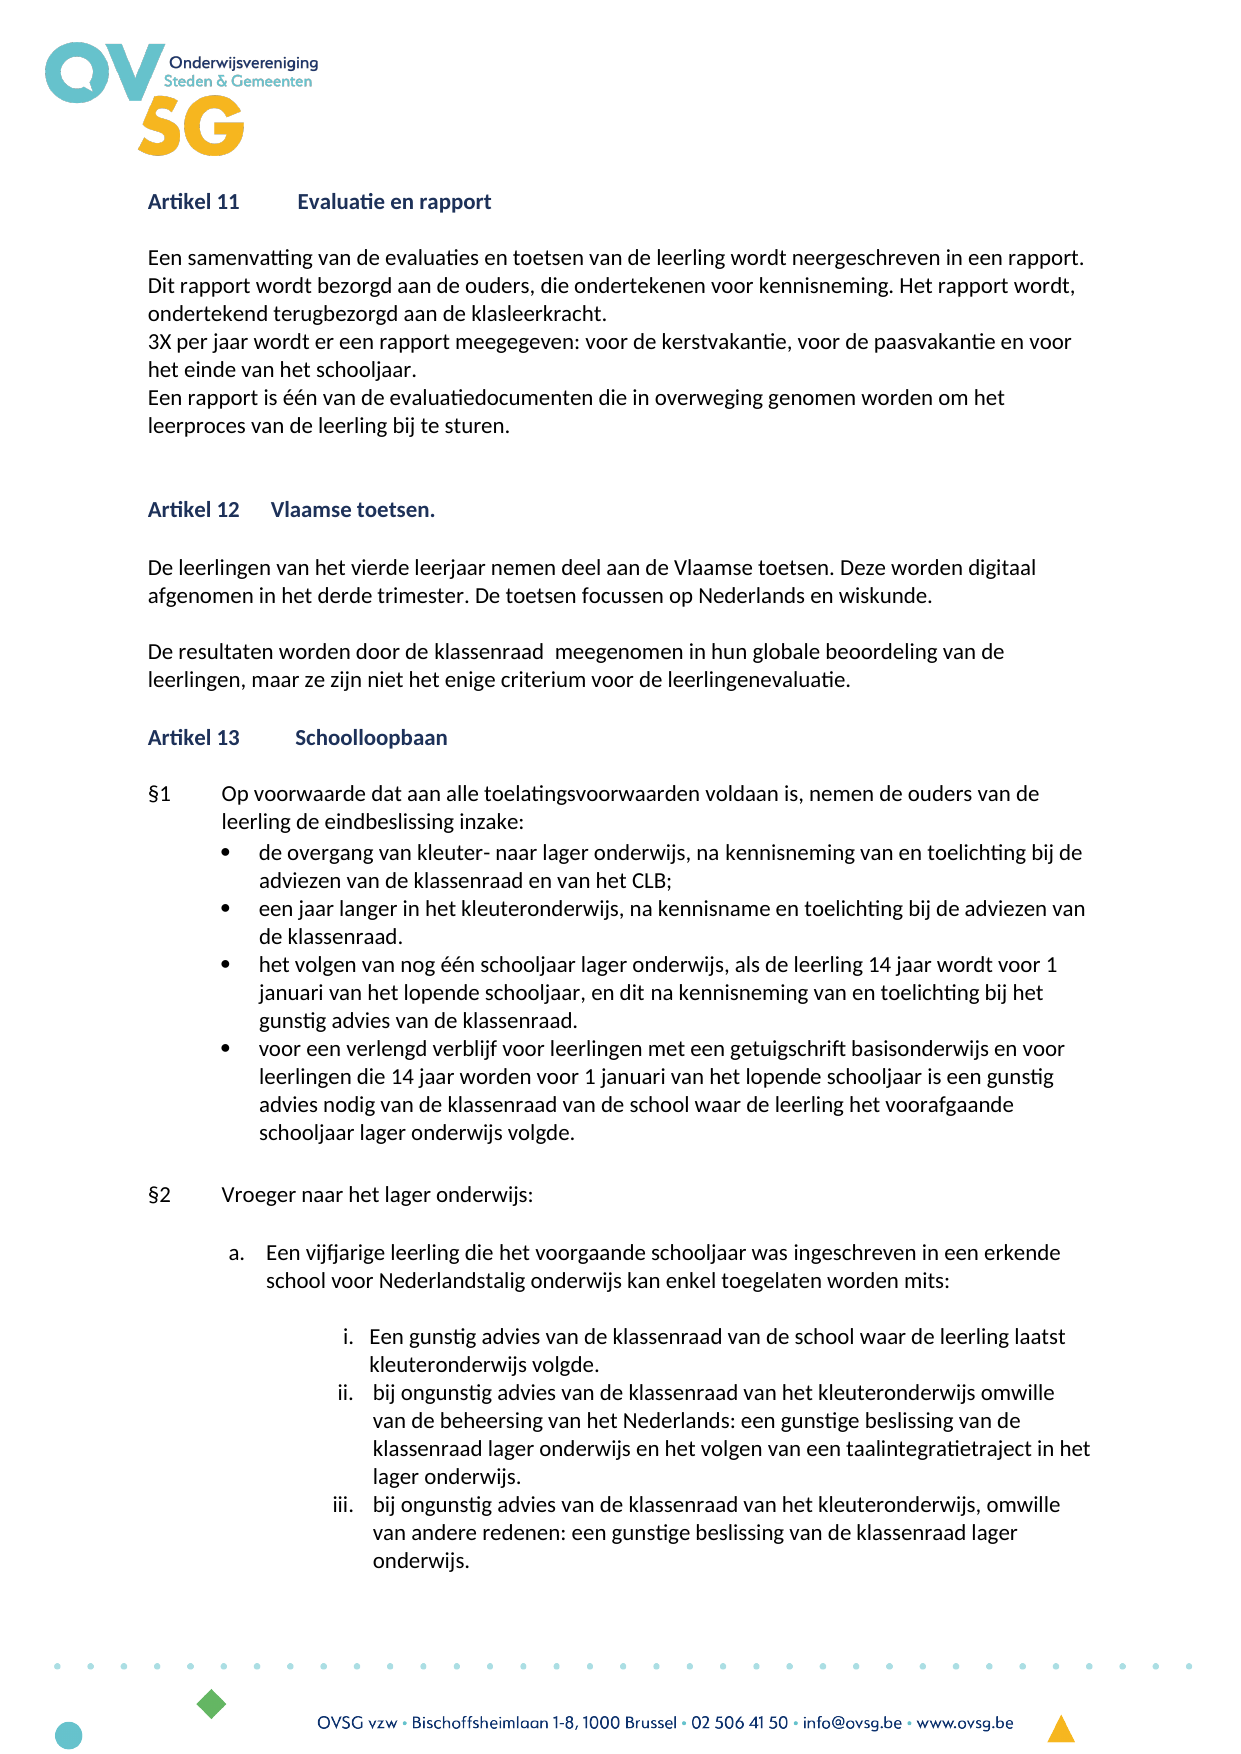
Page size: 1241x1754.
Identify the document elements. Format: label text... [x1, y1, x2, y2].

picture [7, 20, 348, 179]
list Een gunstig advies van de klassenraad van de school waar de leerling laatst kleuteronderwijs volgde. [354, 1322, 1093, 1378]
text §2 Vroeger naar het lager onderwijs: [141, 1181, 1093, 1209]
text Artikel 13 Schoolloopbaan [141, 723, 1093, 751]
list bij ongunstig advies van de klassenraad van het kleuteronderwijs omwille van de beheersing van het Nederlands: een gunstige beslissing van de klassenraad lager onderwijs en het volgen van een taalintegratietraject in het lager onderwijs. [354, 1378, 1093, 1490]
list bij ongunstig advies van de klassenraad van het kleuteronderwijs, omwille van andere redenen: een gunstige beslissing van de klassenraad lager onderwijs. [354, 1490, 1093, 1574]
picture [13, 1657, 1228, 1754]
list Een vijfjarige leerling die het voorgaande schooljaar was ingeschreven in een erkende school voor Nederlandstalig onderwijs kan enkel toegelaten worden mits: [228, 1238, 1093, 1294]
text De resultaten worden door de klassenraad meegenomen in hun globale beoordeling van de leerlingen, maar ze zijn niet het enige criterium voor de leerlingenevaluatie. [148, 637, 1093, 693]
list §1 Op voorwaarde dat aan alle toelatingsvoorwaarden voldaan is, nemen de ouders van de leerling de eindbeslissing inzake: [141, 777, 1093, 835]
text De leerlingen van het vierde leerjaar nemen deel aan de Vlaamse toetsen. Deze worden digitaal afgenomen in het derde trimester. De toetsen focussen op Nederlands en wiskunde. [148, 553, 1093, 609]
list 3X per jaar wordt er een rapport meegegeven: voor de kerstvakantie, voor de paasvakantie en voor het einde van het schooljaar. [148, 327, 1093, 383]
list voor een verlengd verblijf voor leerlingen met een getuigschrift basisonderwijs en voor leerlingen die 14 jaar worden voor 1 januari van het lopende schooljaar is een gunstig advies nodig van de klassenraad van de school waar de leerling het voorafgaande schooljaar lager onderwijs volgde. [215, 1033, 1093, 1146]
list Een samenvatting van de evaluaties en toetsen van de leerling wordt neergeschreven in een rapport. Dit rapport wordt bezorgd aan de ouders, die ondertekenen voor kennisneming. Het rapport wordt, ondertekend terugbezorgd aan de klasleerkracht. [148, 243, 1093, 327]
list Een rapport is één van de evaluatiedocumenten die in overweging genomen worden om het leerproces van de leerling bij te sturen. [148, 383, 1093, 439]
list Artikel 11 Evaluatie en rapport [148, 187, 1093, 215]
list een jaar langer in het kleuteronderwijs, na kennisname en toelichting bij de adviezen van de klassenraad. [215, 893, 1093, 949]
list Artikel 12 Vlaamse toetsen. [148, 490, 1093, 524]
list het volgen van nog één schooljaar lager onderwijs, als de leerling 14 jaar wordt voor 1 januari van het lopende schooljaar, en dit na kennisneming van en toelichting bij het gunstig advies van de klassenraad. [215, 949, 1093, 1033]
list de overgang van kleuter- naar lager onderwijs, na kennisneming van en toelichting bij de adviezen van de klassenraad en van het CLB; [215, 838, 1093, 893]
